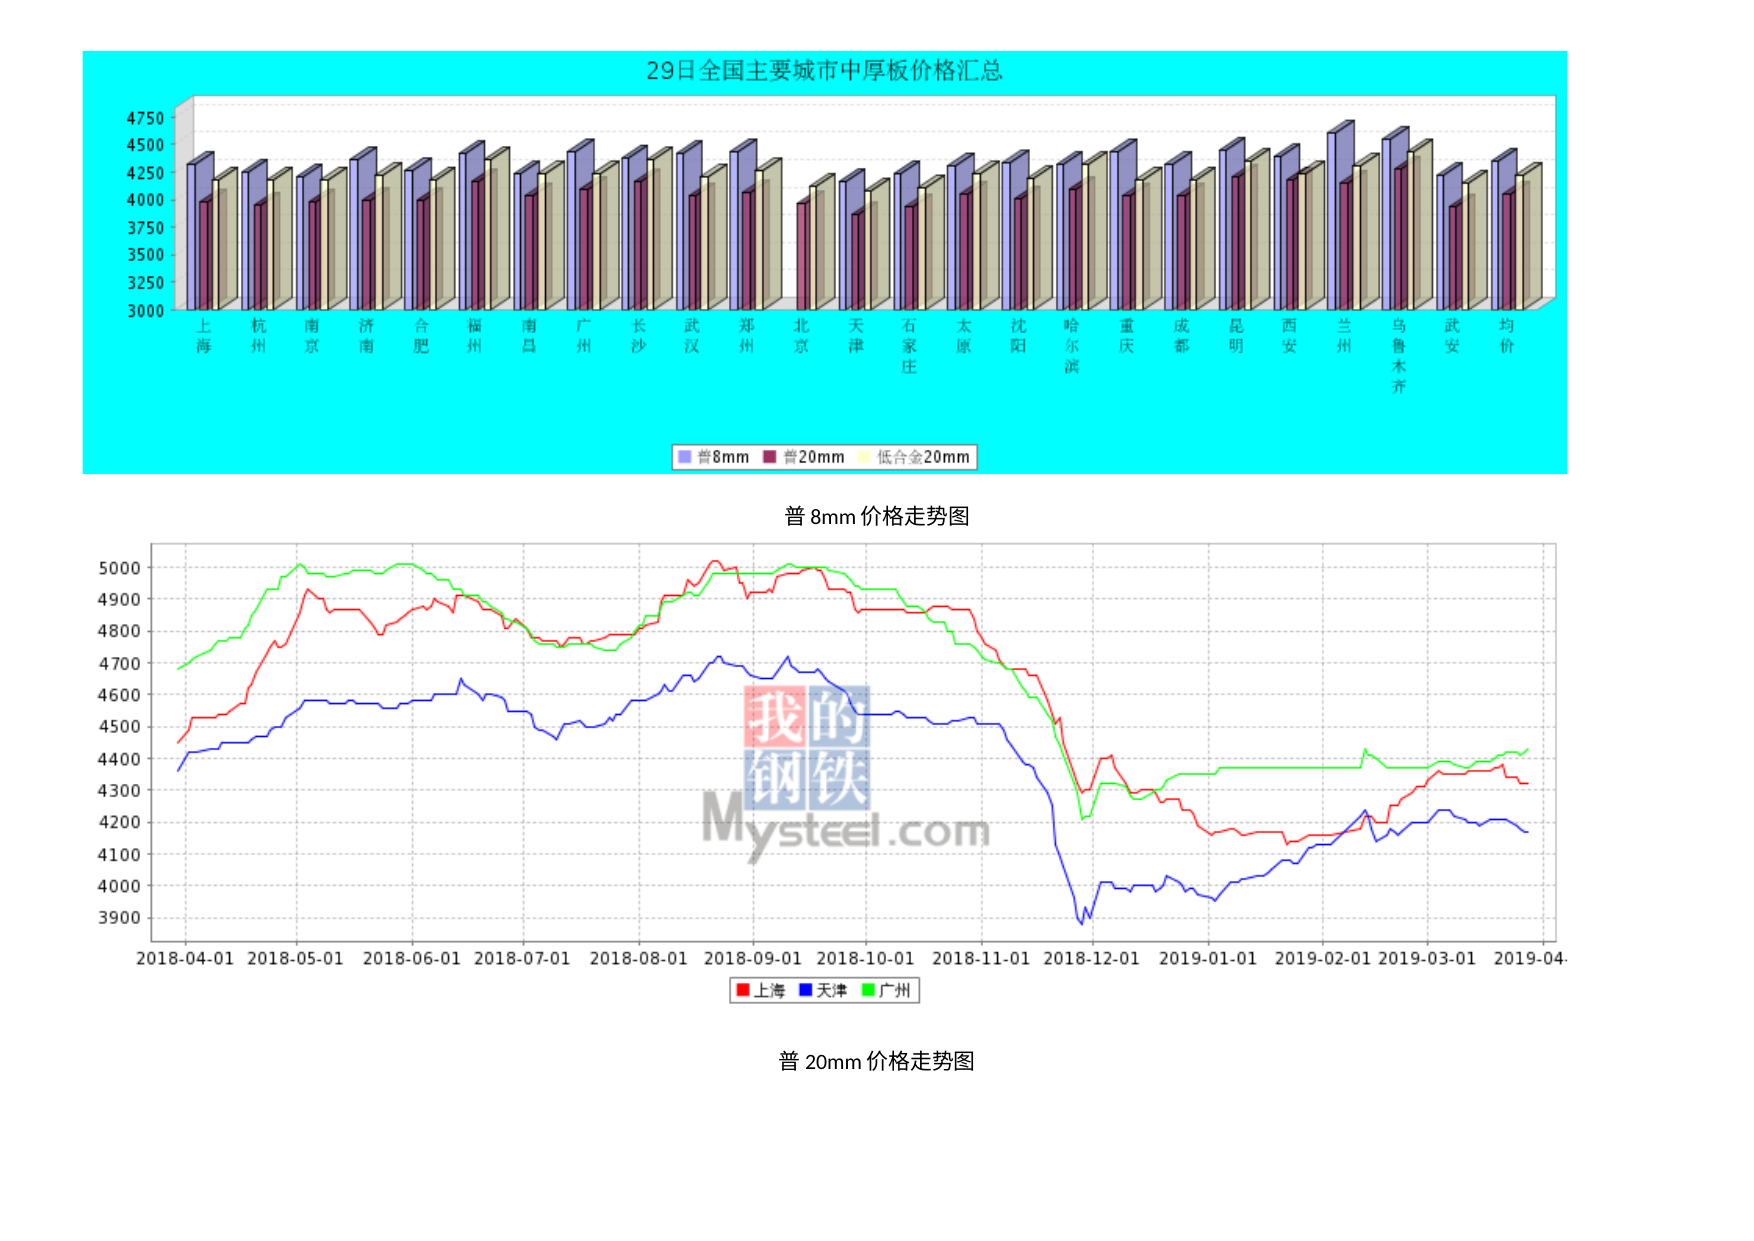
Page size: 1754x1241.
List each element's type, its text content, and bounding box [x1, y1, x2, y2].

text 普20mm价格走势图 [83, 1044, 1671, 1076]
picture [82, 51, 1568, 474]
text 普8mm价格走势图 [83, 499, 1671, 531]
picture [82, 538, 1568, 1007]
